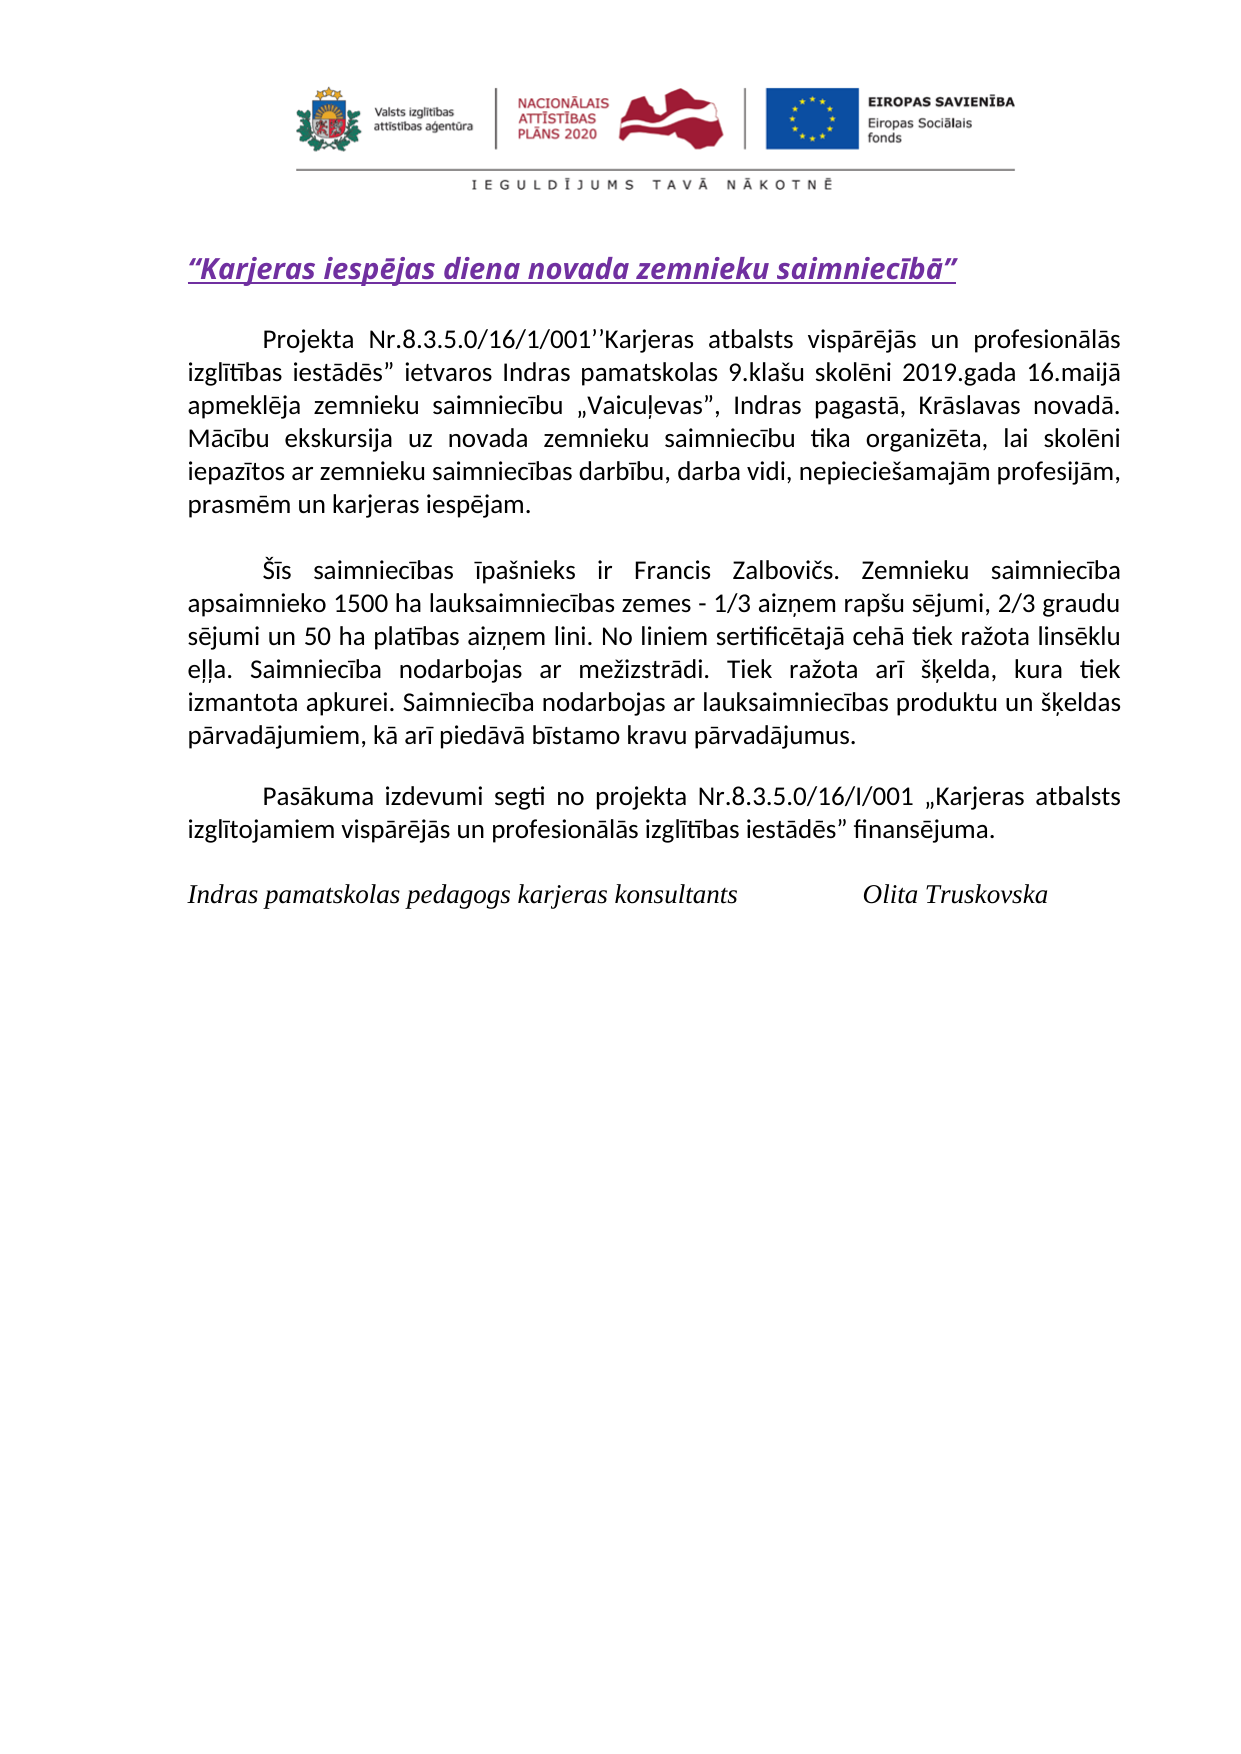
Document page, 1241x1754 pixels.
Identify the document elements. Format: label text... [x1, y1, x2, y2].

text Projekta Nr.8.3.5.0/16/1/001’’Karjeras atbalsts vispārējās un profesionālās izglītības iestādēs” ietvaros Indras pamatskolas 9.klašu skolēni 2019.gada 16.maijā apmeklēja zemnieku saimniecību „Vaicuļevas”, Indras pagastā, Krāslavas novadā. Mācību ekskursija uz novada zemnieku saimniecību tika organizēta, lai skolēni iepazītos ar zemnieku saimniecības darbību, darba vidi, nepieciešamajām profesijām, prasmēm un karjeras iespējam. [187, 322, 1122, 520]
text Pasākuma izdevumi segti no projekta Nr.8.3.5.0/16/I/001 „Karjeras atbalsts izglītojamiem vispārējās un profesionālās izglītības iestādēs” finansējuma. [187, 779, 1122, 845]
text Indras pamatskolas pedagogs karjeras konsultants Olita Truskovska [187, 878, 1122, 909]
text Šīs saimniecības īpašnieks ir Francis Zalbovičs. Zemnieku saimniecība apsaimnieko 1500 ha lauksaimniecības zemes - 1/3 aizņem rapšu sējumi, 2/3 graudu sējumi un 50 ha platības aizņem lini. No liniem sertificētajā cehā tiek ražota linsēklu eļļa. Saimniecība nodarbojas ar mežizstrādi. Tiek ražota arī šķelda, kura tiek izmantota apkurei. Saimniecība nodarbojas ar lauksaimniecības produktu un šķeldas pārvadājumiem, kā arī piedāvā bīstamo kravu pārvadājumus. [187, 553, 1122, 751]
picture [271, 73, 1038, 202]
text “Karjeras iespējas diena novada zemnieku saimniecībā” [187, 249, 1122, 288]
